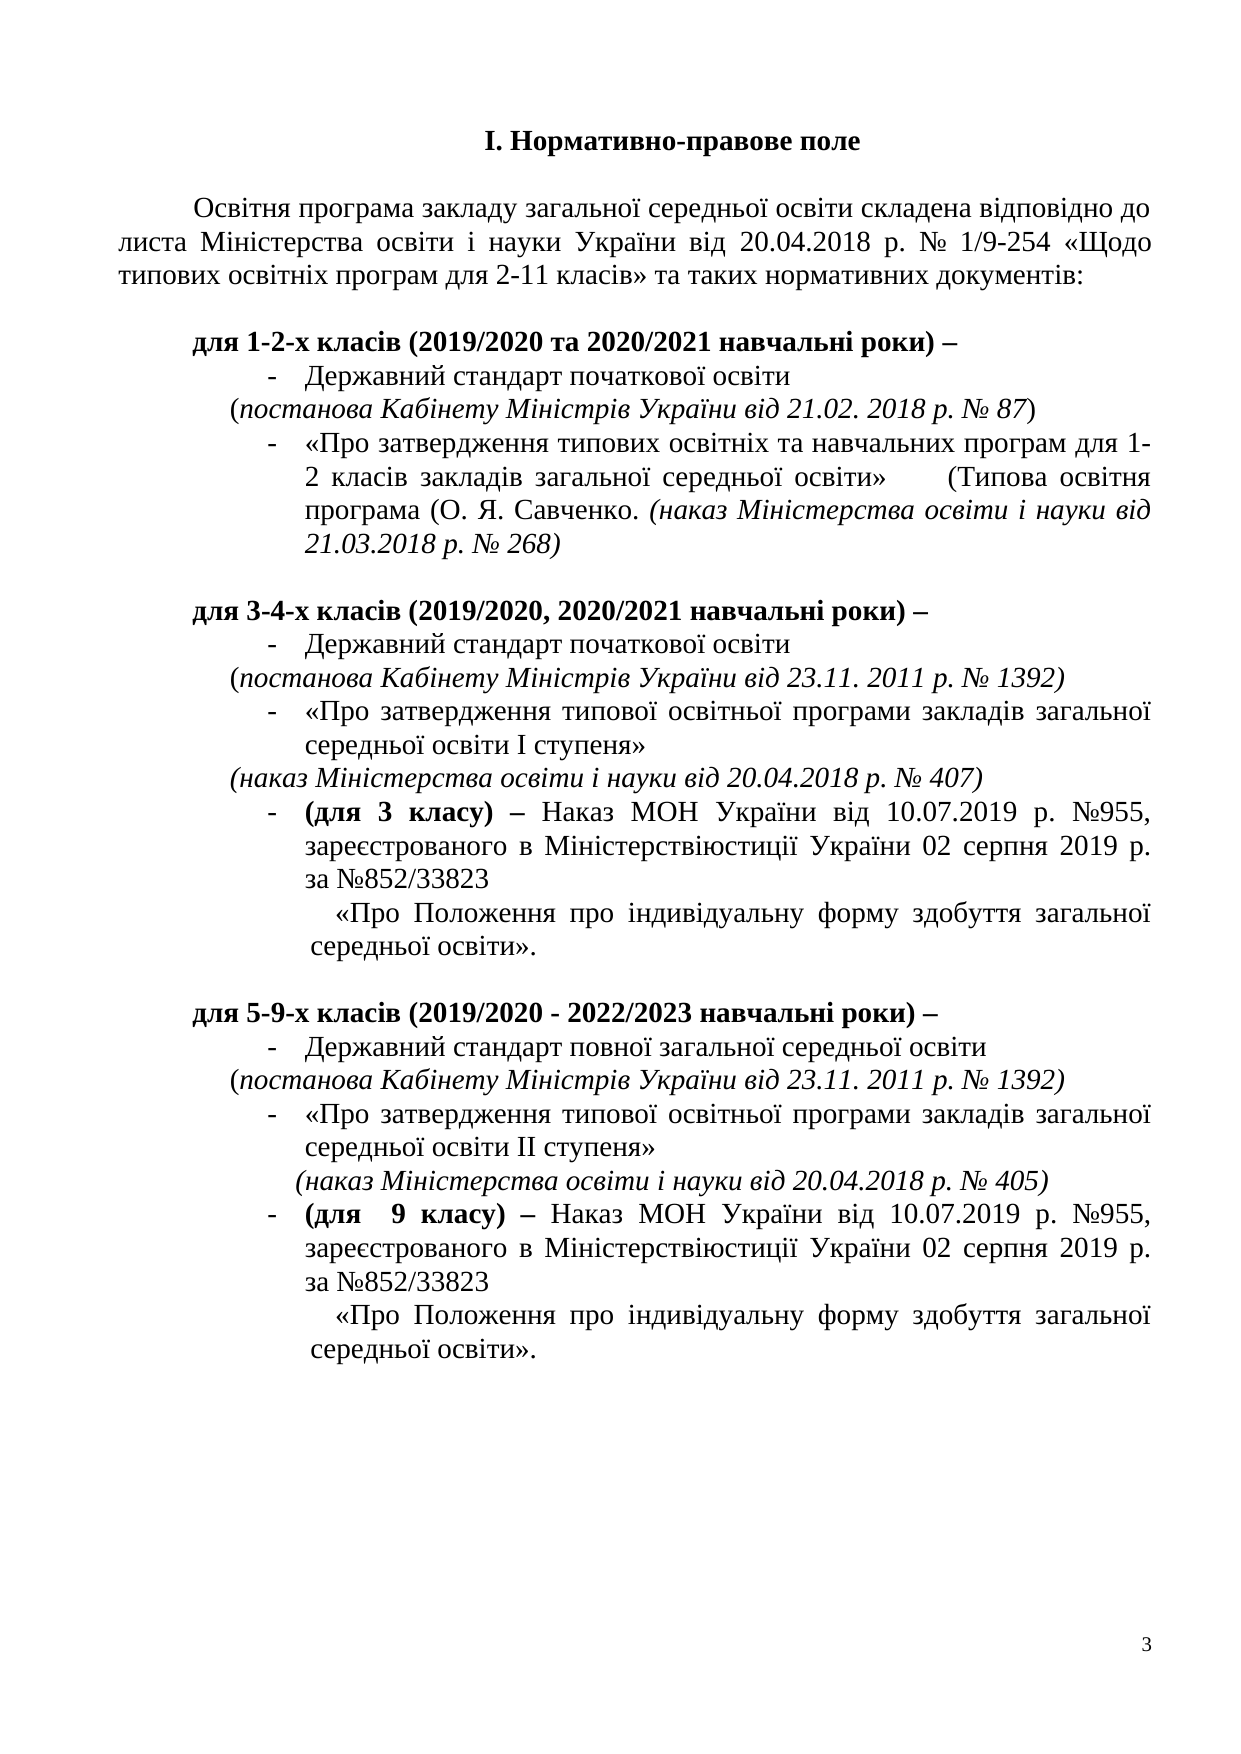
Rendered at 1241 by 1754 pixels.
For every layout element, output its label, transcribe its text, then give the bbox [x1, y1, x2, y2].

text (наказ Міністерства освіти і науки від 20.04.2018 р. № 407) [229, 761, 1152, 794]
list Державний стандарт початкової освіти [267, 358, 1152, 392]
list (для 3 класу) – Наказ МОН України від 10.07.2019 р. №955, зареєстрованого в Міністерствіюстиції України 02 серпня 2019 р. за №852/33823 [267, 794, 1152, 895]
text І. Нормативно-правове поле [118, 123, 1152, 157]
text (постанова Кабінету Міністрів України від 21.02. 2018 р. № 87) [229, 392, 1152, 425]
list Державний стандарт початкової освіти [267, 626, 1152, 660]
text для 1-2-х класів (2019/2020 та 2020/2021 навчальні роки) – [118, 324, 1152, 358]
text Освітня програма закладу загальної середньої освіти складена відповідно до листа Міністерства освіти і науки України від 20.04.2018 р. № 1/9-254 «Щодо типових освітніх програм для 2-11 класів» та таких нормативних документів: [118, 190, 1152, 291]
text «Про Положення про індивідуальну форму здобуття загальної середньої освіти». [267, 895, 1152, 962]
list (для 9 класу) – Наказ МОН України від 10.07.2019 р. №955, зареєстрованого в Міністерствіюстиції України 02 серпня 2019 р. за №852/33823 [267, 1197, 1152, 1297]
list «Про затвердження типової освітньої програми закладів загальної середньої освіти ІІ ступеня» [267, 1096, 1152, 1163]
text (постанова Кабінету Міністрів України від 23.11. 2011 р. № 1392) [229, 1062, 1152, 1096]
list Державний стандарт повної загальної середньої освіти [267, 1029, 1152, 1062]
text (постанова Кабінету Міністрів України від 23.11. 2011 р. № 1392) [229, 660, 1152, 693]
text для 5-9-х класів (2019/2020 - 2022/2023 навчальні роки) – [118, 995, 1152, 1029]
text «Про Положення про індивідуальну форму здобуття загальної середньої освіти». [267, 1297, 1152, 1364]
text для 3-4-х класів (2019/2020, 2020/2021 навчальні роки) – [118, 593, 1152, 626]
list «Про затвердження типових освітніх та навчальних програм для 1-2 класів закладів загальної середньої освіти» (Типова освітня програма (О. Я. Савченко. (наказ Міністерства освіти і науки від 21.03.2018 р. № 268) [267, 425, 1152, 559]
text (наказ Міністерства освіти і науки від 20.04.2018 р. № 405) [229, 1163, 1152, 1197]
list «Про затвердження типової освітньої програми закладів загальної середньої освіти І ступеня» [267, 693, 1152, 761]
